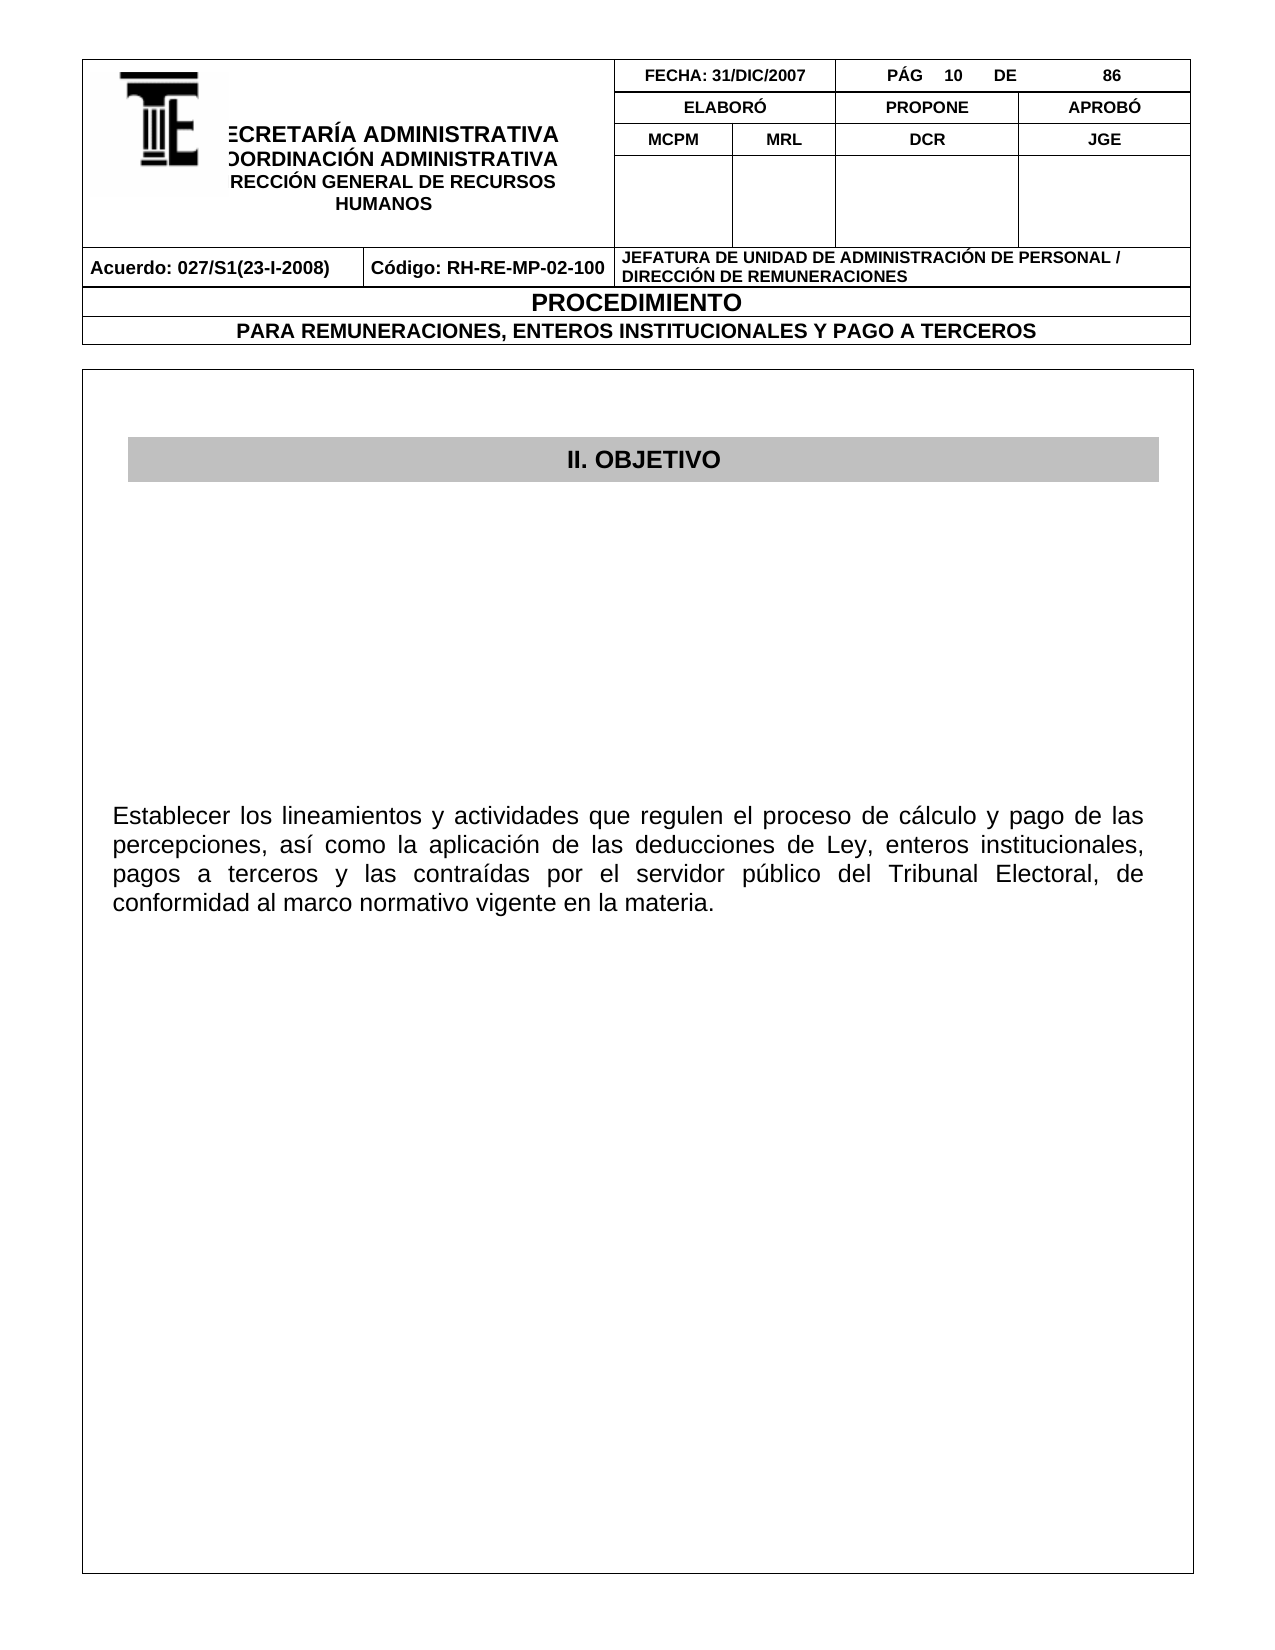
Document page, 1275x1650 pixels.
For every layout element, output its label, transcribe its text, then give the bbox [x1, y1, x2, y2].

table_header Establecer los lineamientos y actividades que regulen el proceso de cálculo y pago de las percepciones, así como la aplicación de las deducciones de Ley, enteros institucionales, pagos a terceros y las contraídas por el servidor público del Tribunal Electoral, de conformidad al marco normativo vigente en la materia. [83, 370, 1193, 1573]
